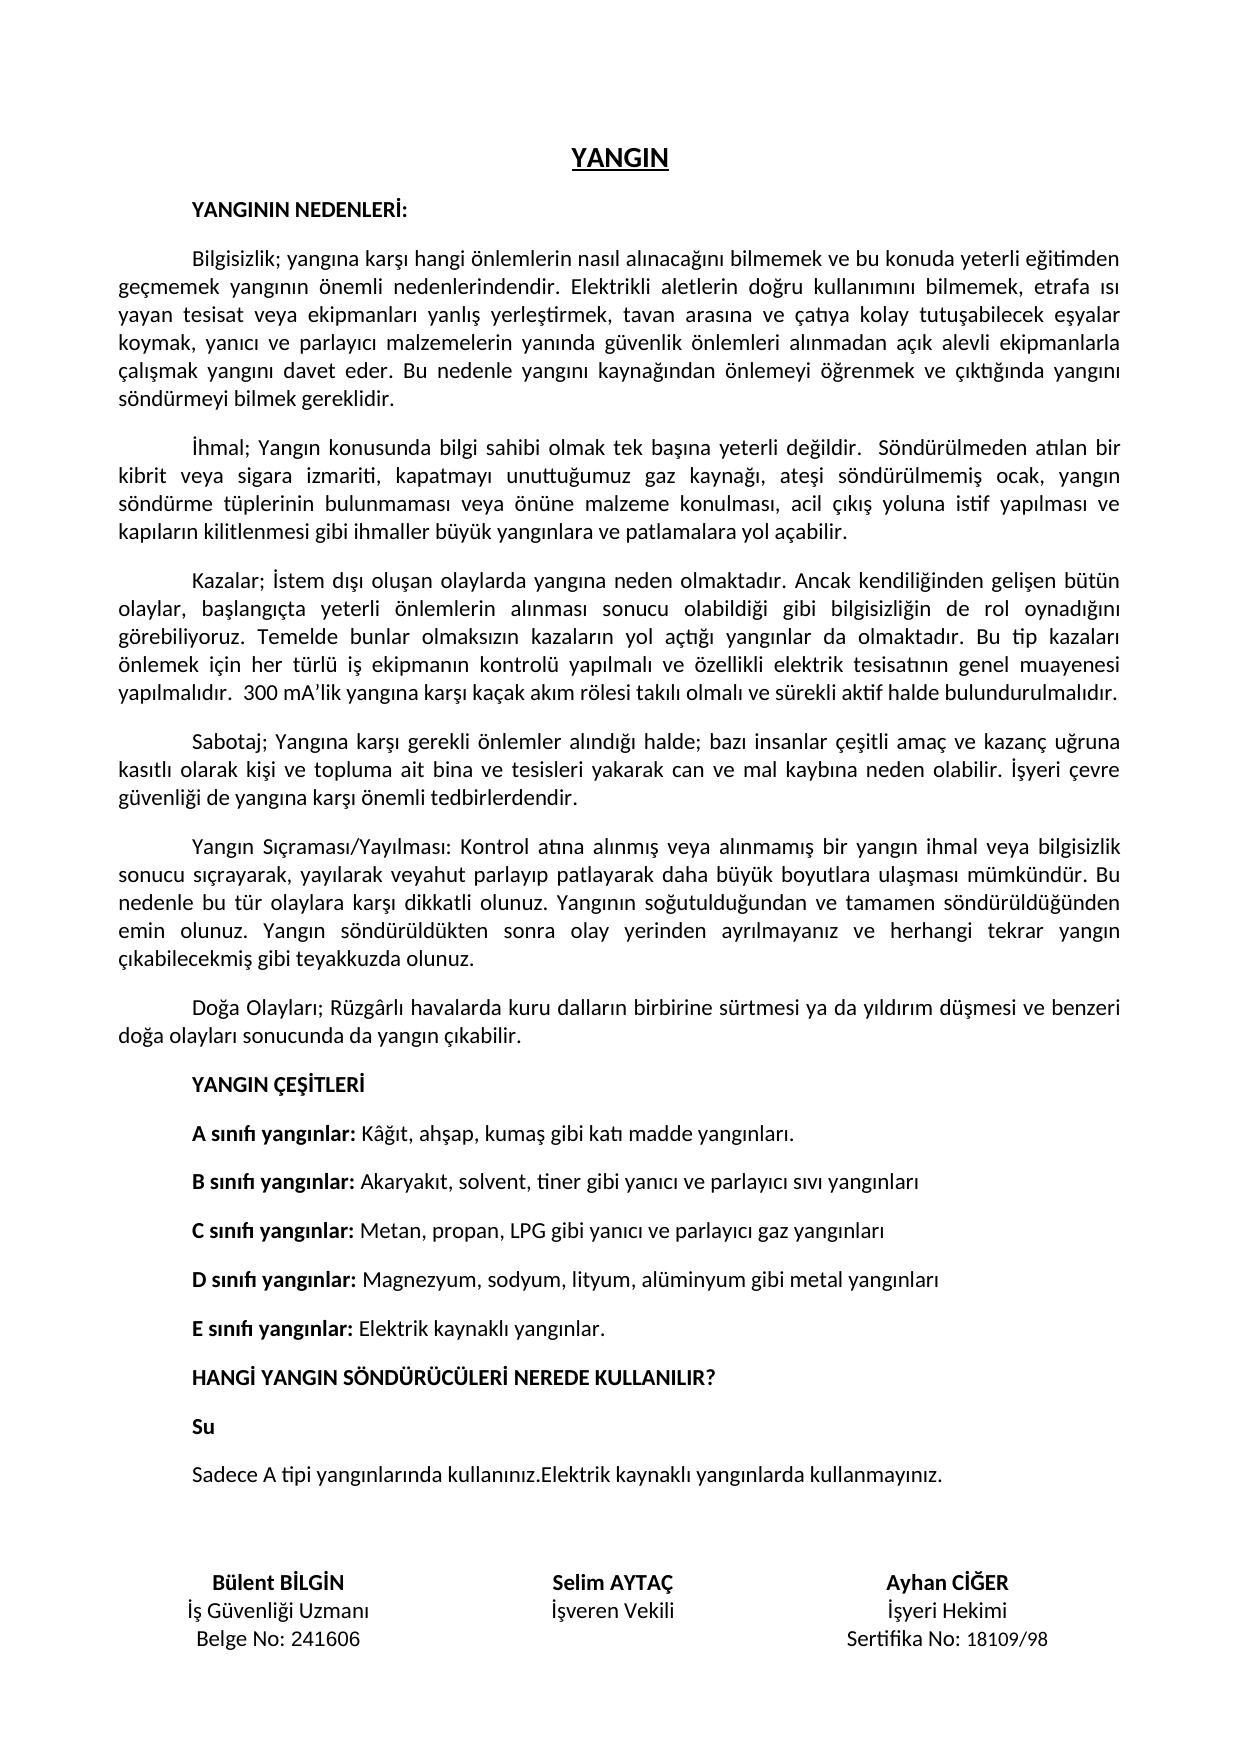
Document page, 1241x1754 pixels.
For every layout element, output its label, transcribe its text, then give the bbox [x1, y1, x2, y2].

text Yangın Sıçraması/Yayılması: Kontrol atına alınmış veya alınmamış bir yangın ihmal veya bilgisizlik sonucu sıçrayarak, yayılarak veyahut parlayıp patlayarak daha büyük boyutlara ulaşması mümkündür. Bu nedenle bu tür olaylara karşı dikkatli olunuz. Yangının soğutulduğundan ve tamamen söndürüldüğünden emin olunuz. Yangın söndürüldükten sonra olay yerinden ayrılmayanız ve herhangi tekrar yangın çıkabilecekmiş gibi teyakkuzda olunuz. [118, 832, 1122, 972]
text D sınıfı yangınlar: Magnezyum, sodyum, lityum, alüminyum gibi metal yangınları [192, 1265, 1122, 1293]
text Kazalar; İstem dışı oluşan olaylarda yangına neden olmaktadır. Ancak kendiliğinden gelişen bütün olaylar, başlangıçta yeterli önlemlerin alınması sonucu olabildiği gibi bilgisizliğin de rol oynadığını görebiliyoruz. Temelde bunlar olmaksızın kazaların yol açtığı yangınlar da olmaktadır. Bu tip kazaları önlemek için her türlü iş ekipmanın kontrolü yapılmalı ve özellikli elektrik tesisatının genel muayenesi yapılmalıdır. 300 mA’lik yangına karşı kaçak akım rölesi takılı olmalı ve sürekli aktif halde bulundurulmalıdır. [118, 566, 1122, 706]
text Doğa Olayları; Rüzgârlı havalarda kuru dalların birbirine sürtmesi ya da yıldırım düşmesi ve benzeri doğa olayları sonucunda da yangın çıkabilir. [118, 993, 1122, 1049]
text A sınıfı yangınlar: Kâğıt, ahşap, kumaş gibi katı madde yangınları. [192, 1119, 1122, 1147]
text Bilgisizlik; yangına karşı hangi önlemlerin nasıl alınacağını bilmemek ve bu konuda yeterli eğitimden geçmemek yangının önemli nedenlerindendir. Elektrikli aletlerin doğru kullanımını bilmemek, etrafa ısı yayan tesisat veya ekipmanları yanlış yerleştirmek, tavan arasına ve çatıya kolay tutuşabilecek eşyalar koymak, yanıcı ve parlayıcı malzemelerin yanında güvenlik önlemleri alınmadan açık alevli ekipmanlarla çalışmak yangını davet eder. Bu nedenle yangını kaynağından önlemeyi öğrenmek ve çıktığında yangını söndürmeyi bilmek gereklidir. [118, 244, 1122, 412]
text İhmal; Yangın konusunda bilgi sahibi olmak tek başına yeterli değildir. Söndürülmeden atılan bir kibrit veya sigara izmariti, kapatmayı unuttuğumuz gaz kaynağı, ateşi söndürülmemiş ocak, yangın söndürme tüplerinin bulunmaması veya önüne malzeme konulması, acil çıkış yoluna istif yapılması ve kapıların kilitlenmesi gibi ihmaller büyük yangınlara ve patlamalara yol açabilir. [118, 433, 1122, 545]
text Sabotaj; Yangına karşı gerekli önlemler alındığı halde; bazı insanlar çeşitli amaç ve kazanç uğruna kasıtlı olarak kişi ve topluma ait bina ve tesisleri yakarak can ve mal kaybına neden olabilir. İşyeri çevre güvenliği de yangına karşı önemli tedbirlerdendir. [118, 727, 1122, 811]
text Su [118, 1412, 1122, 1440]
text Sadece A tipi yangınlarında kullanınız.Elektrik kaynaklı yangınlarda kullanmayınız. [118, 1461, 1122, 1489]
text YANGININ NEDENLERİ: [118, 195, 1122, 223]
text E sınıfı yangınlar: Elektrik kaynaklı yangınlar. [192, 1314, 1122, 1342]
text C sınıfı yangınlar: Metan, propan, LPG gibi yanıcı ve parlayıcı gaz yangınları [192, 1216, 1122, 1244]
text YANGIN [118, 139, 1122, 174]
text HANGİ YANGIN SÖNDÜRÜCÜLERİ NEREDE KULLANILIR? [118, 1363, 1122, 1391]
text YANGIN ÇEŞİTLERİ [118, 1070, 1122, 1098]
text B sınıfı yangınlar: Akaryakıt, solvent, tiner gibi yanıcı ve parlayıcı sıvı yangınları [192, 1167, 1122, 1196]
